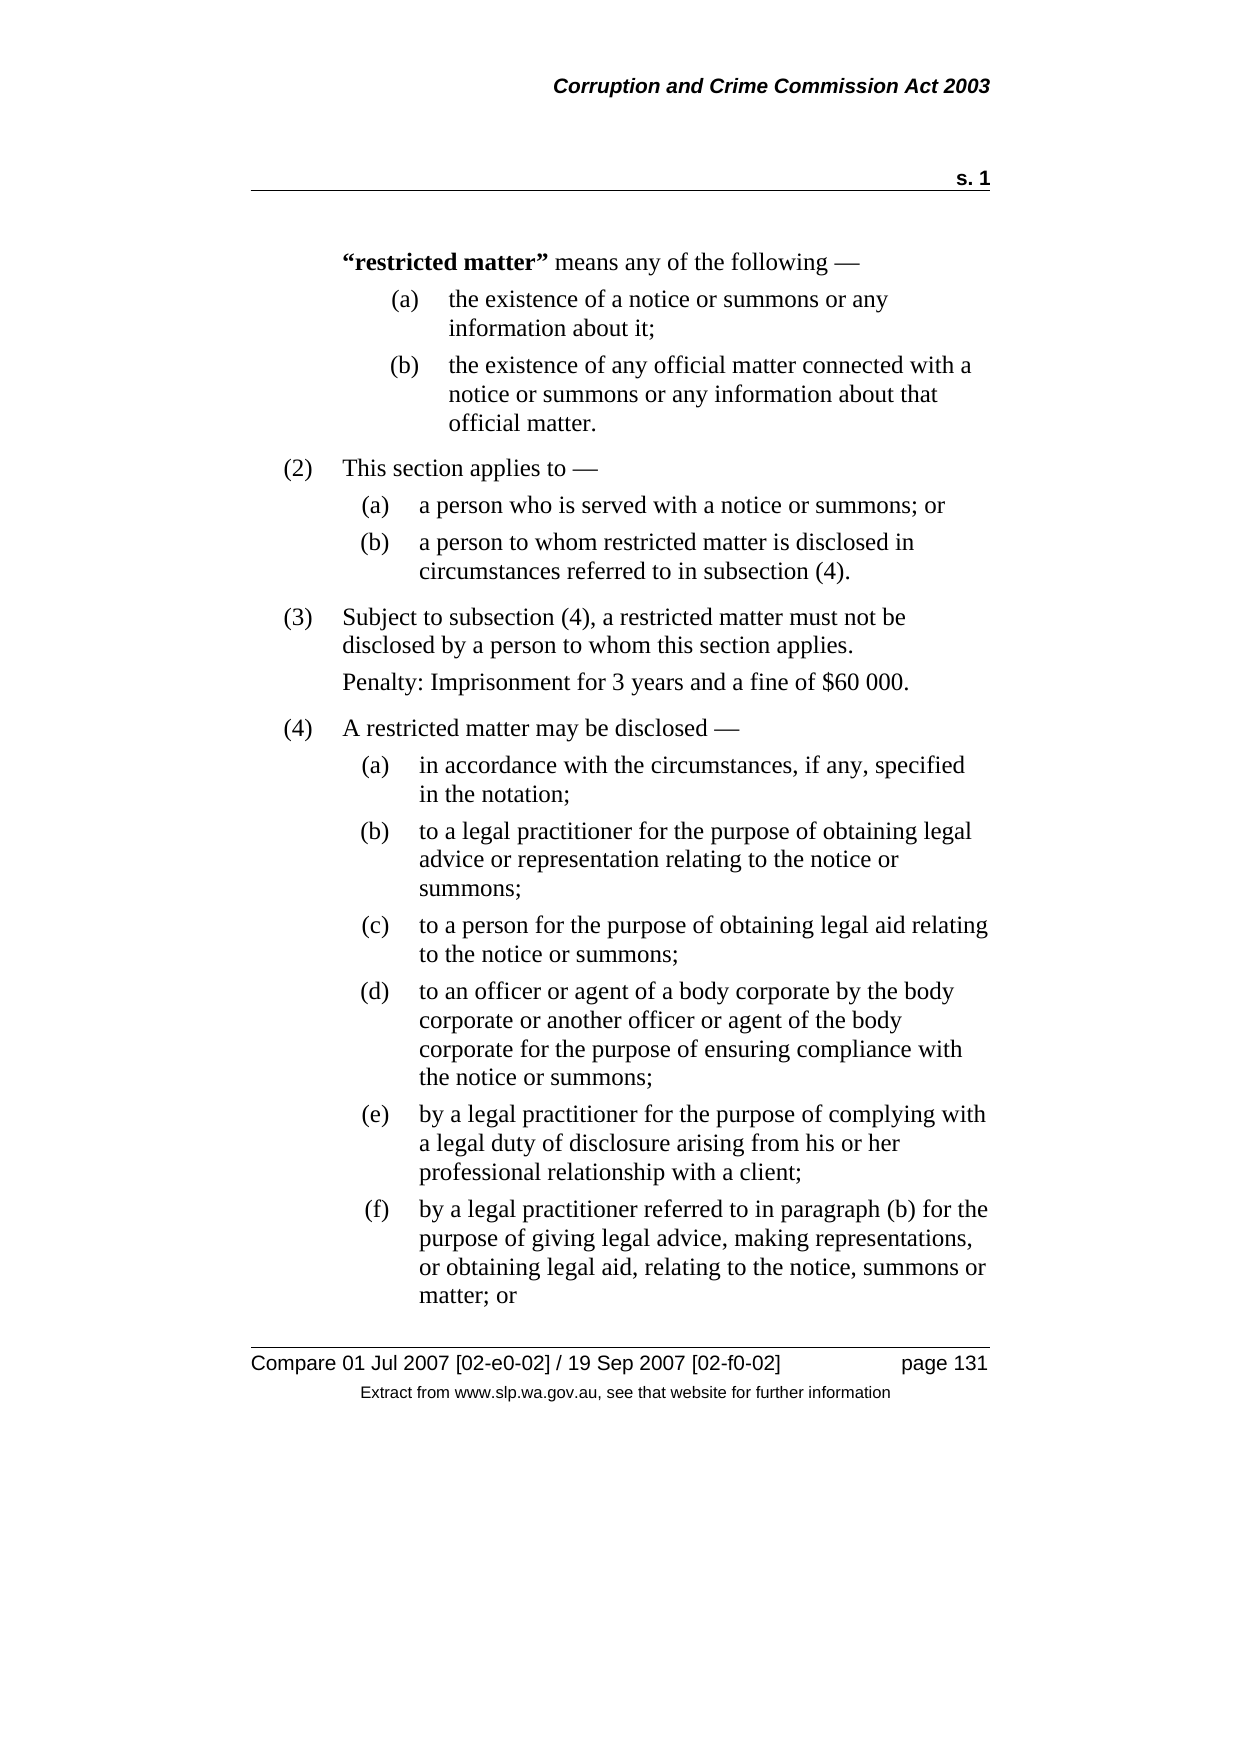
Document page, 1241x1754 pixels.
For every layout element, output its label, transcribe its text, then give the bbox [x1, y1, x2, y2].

text (4) A restricted matter may be disclosed — [251, 713, 990, 742]
text (d) to an officer or agent of a body corporate by the body corporate or another officer or agent of the body corporate for the purpose of ensuring compliance with the notice or summons; [251, 976, 990, 1091]
text (2) This section applies to — [251, 453, 990, 482]
text (b) the existence of any official matter connected with a notice or summons or any information about that official matter. [251, 350, 990, 437]
text (a) the existence of a notice or summons or any information about it; [251, 284, 990, 342]
text “restricted matter” means any of the following — [251, 247, 990, 276]
text (c) to a person for the purpose of obtaining legal aid relating to the notice or summons; [251, 910, 990, 968]
text (f) by a legal practitioner referred to in paragraph (b) for the purpose of giving legal advice, making representations, or obtaining legal aid, relating to the notice, summons or matter; or [251, 1194, 990, 1309]
text (a) in accordance with the circumstances, if any, specified in the notation; [251, 750, 990, 807]
text Penalty: Imprisonment for 3 years and a fine of $60 000. [251, 667, 990, 696]
text (e) by a legal practitioner for the purpose of complying with a legal duty of disclosure arising from his or her professional relationship with a client; [251, 1099, 990, 1186]
text (a) a person who is served with a notice or summons; or [251, 490, 990, 519]
text (b) to a legal practitioner for the purpose of obtaining legal advice or representation relating to the notice or summons; [251, 816, 990, 902]
text (3) Subject to subsection (4), a restricted matter must not be disclosed by a person to whom this section applies. [251, 602, 990, 659]
text (b) a person to whom restricted matter is disclosed in circumstances referred to in subsection (4). [251, 527, 990, 585]
